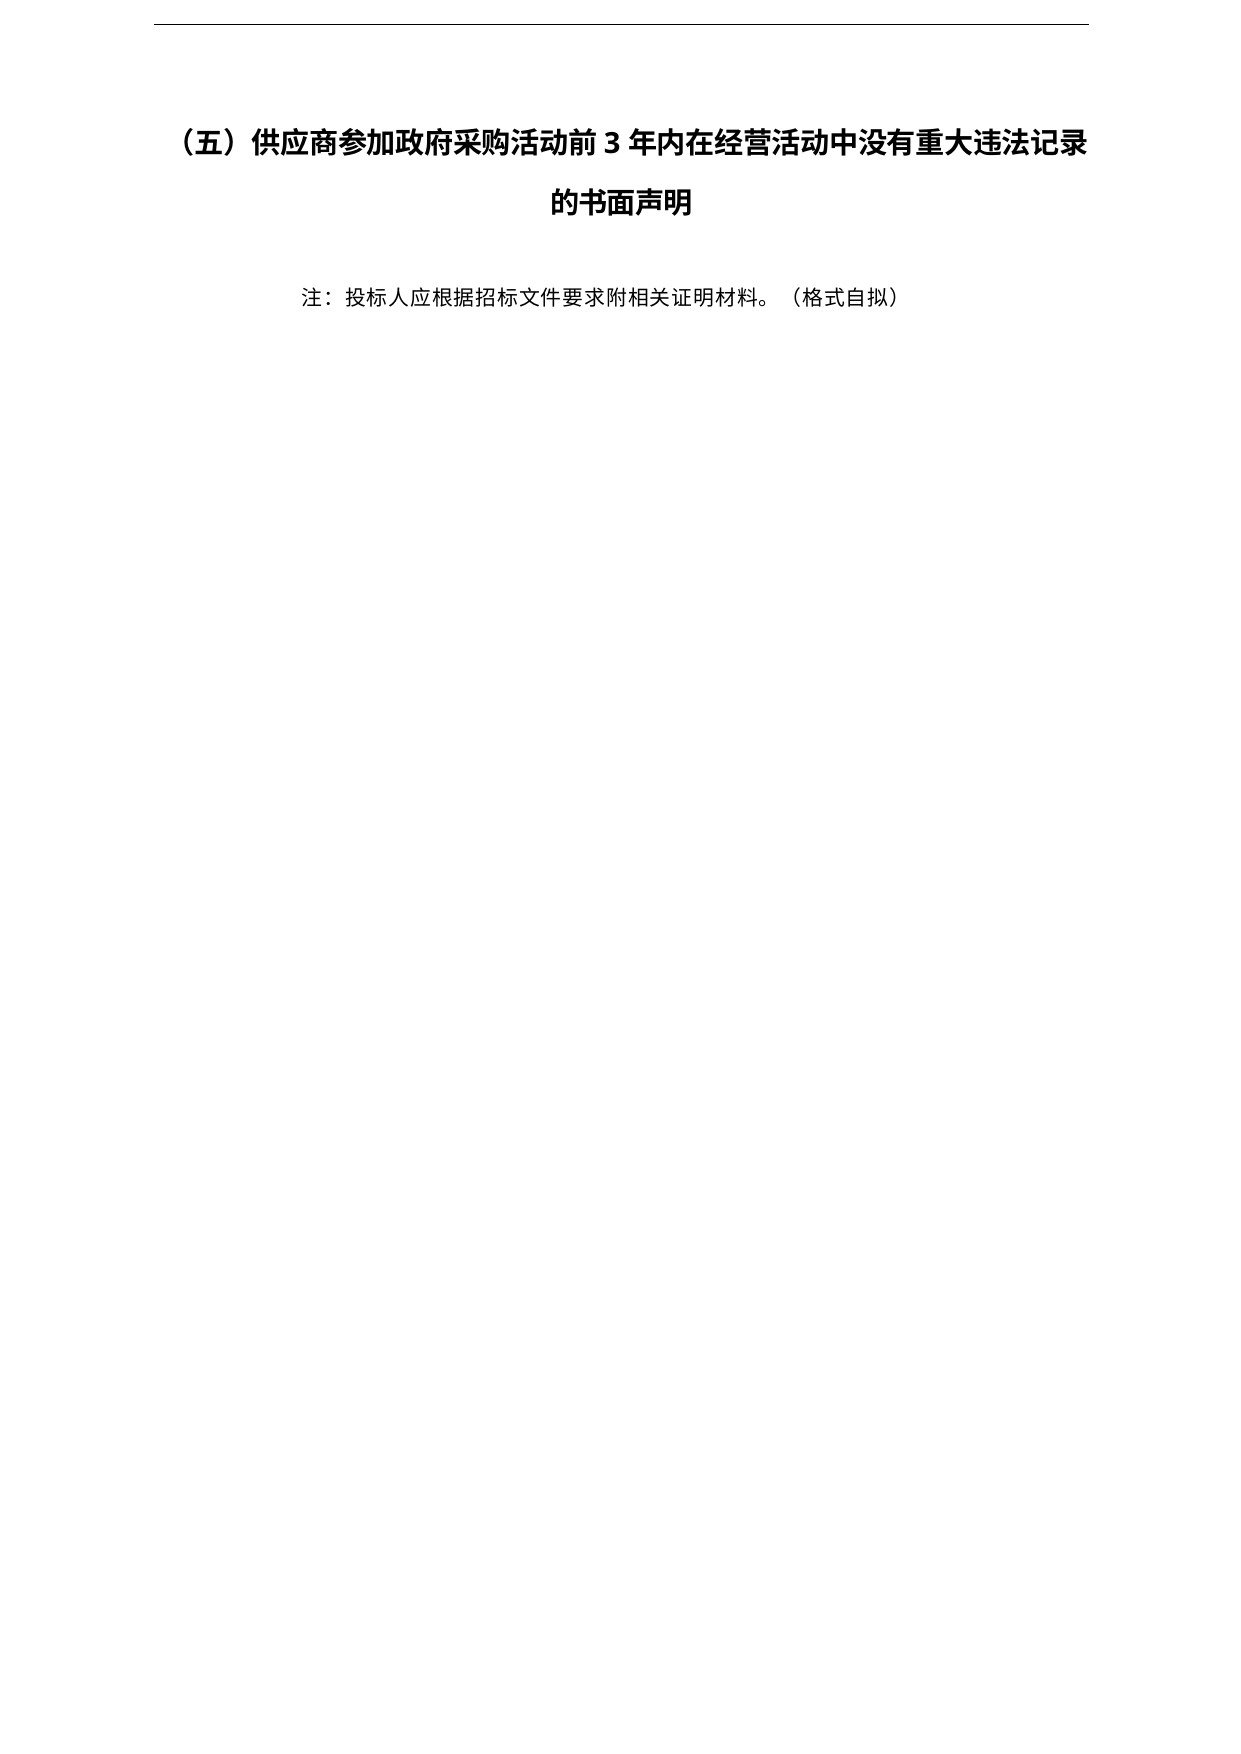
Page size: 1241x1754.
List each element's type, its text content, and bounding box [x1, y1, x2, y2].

text （五）供应商参加政府采购活动前 3 年内在经营活动中没有重大违法记录 [153, 122, 1089, 161]
text 的书面声明 [550, 183, 1089, 221]
text 注：投标人应根据招标文件要求附相关证明材料。（格式自拟） [301, 282, 1089, 311]
